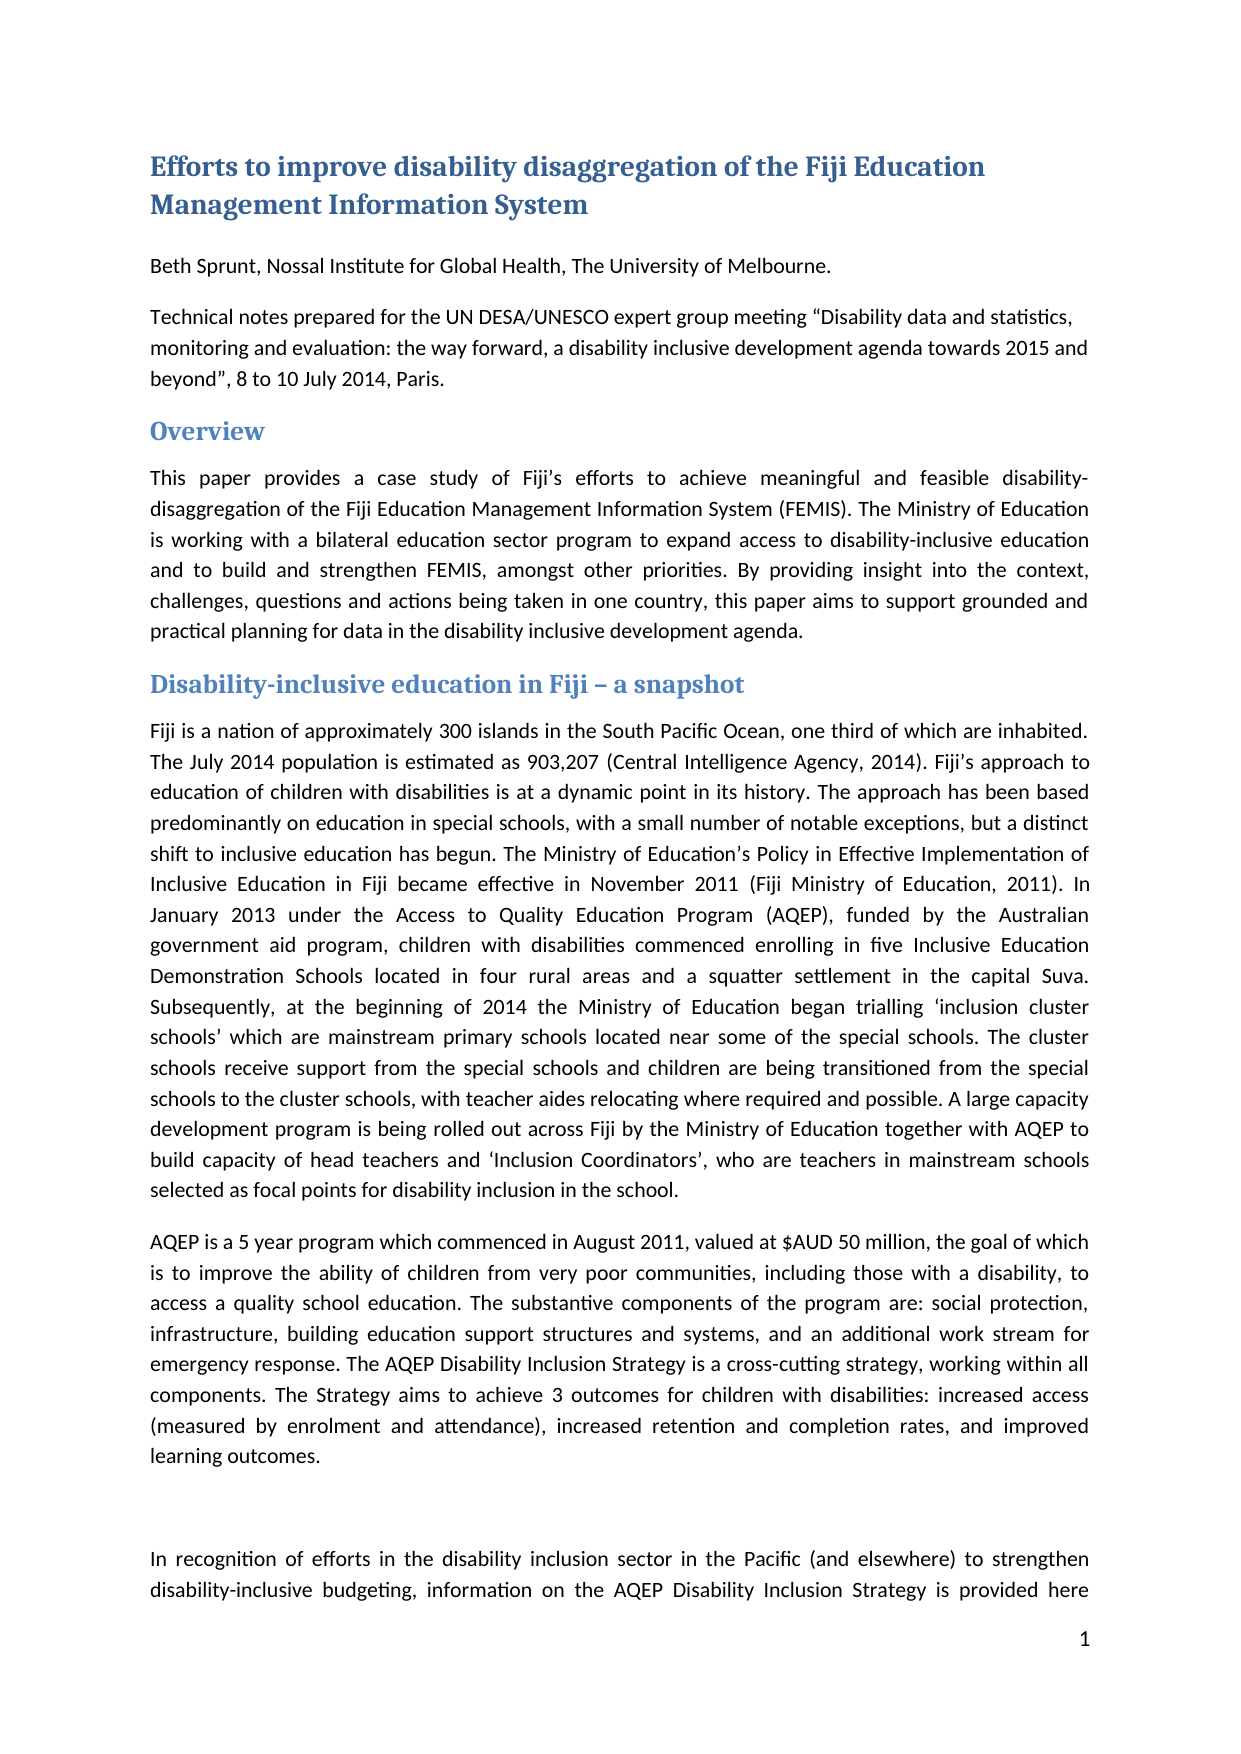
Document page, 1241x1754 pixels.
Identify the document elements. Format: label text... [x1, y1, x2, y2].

subtitle Disability-inclusive education in Fiji – a snapshot [150, 669, 1090, 700]
text Fiji is a nation of approximately 300 islands in the South Pacific Ocean, one third of which are inhabited. The July 2014 population is estimated as 903,207 (Central Intelligence Agency, 2014). Fiji’s approach to education of children with disabilities is at a dynamic point in its history. The approach has been based predominantly on education in special schools, with a small number of notable exceptions, but a distinct shift to inclusive education has begun. The Ministry of Education’s Policy in Effective Implementation of Inclusive Education in Fiji became effective in November 2011 (Fiji Ministry of Education, 2011). In January 2013 under the Access to Quality Education Program (AQEP), funded by the Australian government aid program, children with disabilities commenced enrolling in five Inclusive Education Demonstration Schools located in four rural areas and a squatter settlement in the capital Suva. Subsequently, at the beginning of 2014 the Ministry of Education began trialling ‘inclusion cluster schools’ which are mainstream primary schools located near some of the special schools. The cluster schools receive support from the special schools and children are being transitioned from the special schools to the cluster schools, with teacher aides relocating where required and possible. A large capacity development program is being rolled out across Fiji by the Ministry of Education together with AQEP to build capacity of head teachers and ‘Inclusion Coordinators’, who are teachers in mainstream schools selected as focal points for disability inclusion in the school. [150, 717, 1090, 1203]
subtitle Overview [150, 416, 1090, 447]
text This paper provides a case study of Fiji’s efforts to achieve meaningful and feasible disability-disaggregation of the Fiji Education Management Information System (FEMIS). The Ministry of Education is working with a bilateral education sector program to expand access to disability-inclusive education and to build and strengthen FEMIS, amongst other priorities. By providing insight into the context, challenges, questions and actions being taken in one country, this paper aims to support grounded and practical planning for data in the disability inclusive development agenda. [150, 464, 1090, 644]
text Technical notes prepared for the UN DESA/UNESCO expert group meeting “Disability data and statistics, monitoring and evaluation: the way forward, a disability inclusive development agenda towards 2015 and beyond”, 8 to 10 July 2014, Paris. [150, 303, 1090, 391]
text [150, 1545, 1090, 1603]
text Beth Sprunt, Nossal Institute for Global Health, The University of Melbourne. [150, 252, 1090, 279]
text AQEP is a 5 year program which commenced in August 2011, valued at $AUD 50 million, the goal of which is to improve the ability of children from very poor communities, including those with a disability, to access a quality school education. The substantive components of the program are: social protection, infrastructure, building education support structures and systems, and an additional work stream for emergency response. The AQEP Disability Inclusion Strategy is a cross-cutting strategy, working within all components. The Strategy aims to achieve 3 outcomes for children with disabilities: increased access (measured by enrolment and attendance), increased retention and completion rates, and improved learning outcomes. [150, 1228, 1090, 1469]
subtitle Efforts to improve disability disaggregation of the Fiji Education Management Information System [150, 150, 1090, 222]
